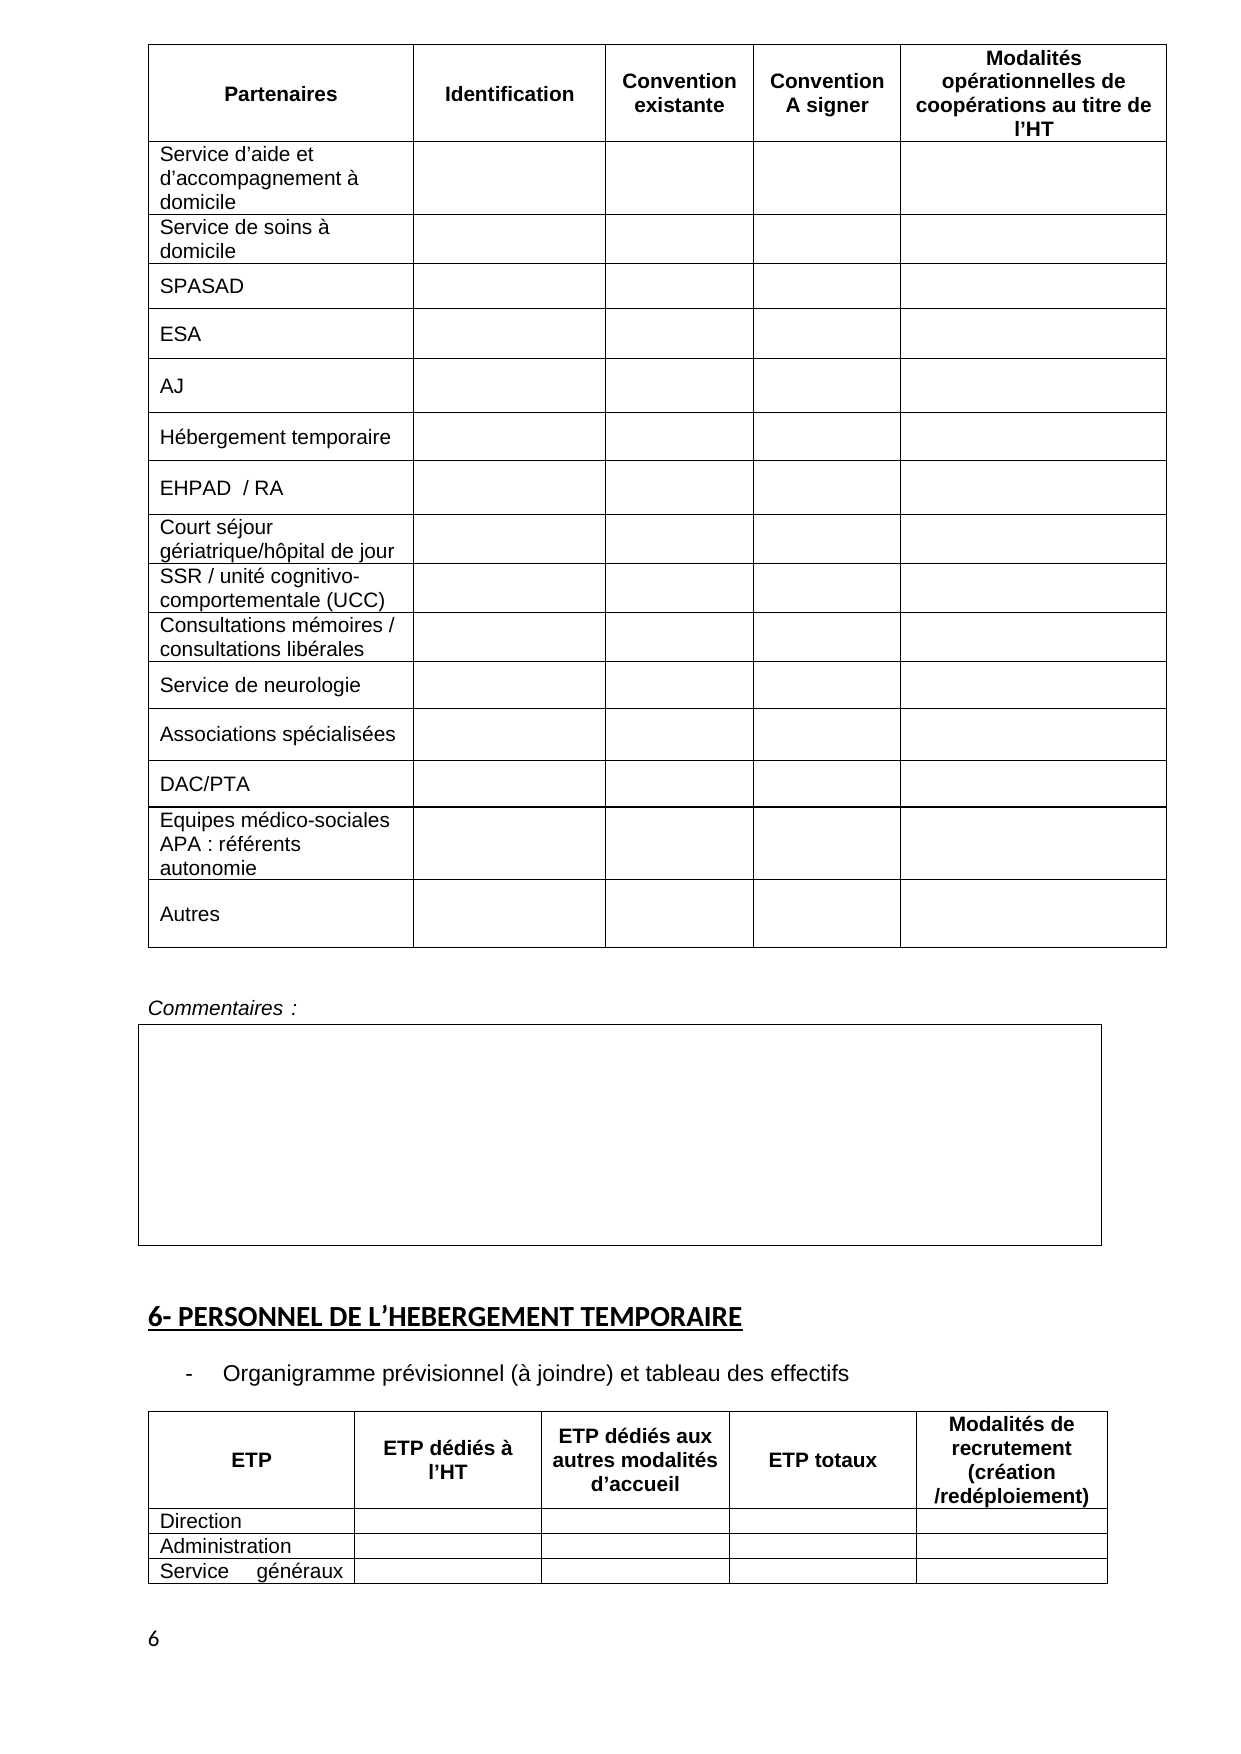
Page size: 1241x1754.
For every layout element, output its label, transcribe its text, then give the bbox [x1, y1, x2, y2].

table_header ETP totaux [730, 1412, 916, 1508]
table_cell Associations spécialisées [149, 709, 413, 759]
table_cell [149, 1559, 354, 1583]
table_cell [754, 515, 900, 563]
list Organigramme prévisionnel (à joindre) et tableau des effectifs [185, 1360, 1093, 1386]
table_cell [606, 309, 753, 358]
table_cell [606, 761, 753, 806]
table_cell [414, 709, 605, 759]
table_cell [606, 709, 753, 759]
table_header ETP dédiés à l’HT [355, 1412, 541, 1508]
table_cell [754, 142, 900, 214]
table_cell Consultations mémoires / consultations libérales [149, 613, 413, 661]
table_header ETP dédiés aux autres modalités d’accueil [542, 1412, 729, 1508]
table_cell [414, 515, 605, 563]
table_cell [355, 1559, 541, 1583]
table_cell [414, 264, 605, 308]
table_cell [414, 359, 605, 412]
table_cell [901, 461, 1166, 514]
table_cell [901, 880, 1166, 947]
table_cell [355, 1534, 541, 1558]
table_cell [542, 1559, 729, 1583]
table_cell [754, 662, 900, 708]
table_header Modalités opérationnelles de coopérations au titre de l’HT [901, 45, 1166, 141]
table_cell SPASAD [149, 264, 413, 308]
table_cell [606, 613, 753, 661]
table_cell Autres [149, 880, 413, 947]
table_cell Service de soins à domicile [149, 215, 413, 263]
table_cell [414, 461, 605, 514]
table_cell [414, 880, 605, 947]
table_cell [754, 413, 900, 460]
table_cell SSR / unité cognitivo-comportementale (UCC) [149, 564, 413, 612]
text Commentaires : [148, 996, 1093, 1020]
table_cell [606, 359, 753, 412]
table_cell [754, 880, 900, 947]
table_cell [606, 880, 753, 947]
table_cell [754, 215, 900, 263]
table_cell [901, 761, 1166, 806]
table_header ETP [149, 1412, 354, 1508]
table_header Modalités de recrutement (création /redéploiement) [917, 1412, 1107, 1508]
table_cell [414, 761, 605, 806]
table_cell [917, 1509, 1107, 1533]
table_cell [754, 461, 900, 514]
table_cell [414, 613, 605, 661]
table_cell [901, 808, 1166, 879]
table_cell [901, 709, 1166, 759]
table_cell [901, 142, 1166, 214]
table_header Partenaires [149, 45, 413, 141]
table_header Identification [414, 45, 605, 141]
text 6- PERSONNEL DE L’HEBERGEMENT TEMPORAIRE [148, 1298, 1093, 1334]
table_cell [901, 309, 1166, 358]
table_cell [542, 1509, 729, 1533]
table_cell [754, 264, 900, 308]
table_cell [730, 1509, 916, 1533]
table_cell [901, 613, 1166, 661]
table_cell [414, 564, 605, 612]
table_cell Court séjour gériatrique/hôpital de jour [149, 515, 413, 563]
table_cell [730, 1559, 916, 1583]
table_cell [754, 709, 900, 759]
table_cell [730, 1534, 916, 1558]
table_cell [606, 564, 753, 612]
table_cell [901, 515, 1166, 563]
table_cell [606, 264, 753, 308]
table_cell [542, 1534, 729, 1558]
table_cell [754, 761, 900, 806]
table_cell Equipes médico-sociales APA : référents autonomie [149, 808, 413, 879]
table_header Convention existante [606, 45, 753, 141]
table_cell [754, 309, 900, 358]
table_cell [901, 359, 1166, 412]
table_cell [917, 1534, 1107, 1558]
table_cell ESA [149, 309, 413, 358]
table_header Convention A signer [754, 45, 900, 141]
table_cell [754, 359, 900, 412]
table_cell [355, 1509, 541, 1533]
table_cell [606, 215, 753, 263]
table_cell [754, 808, 900, 879]
table_cell [414, 142, 605, 214]
table_cell Administration [149, 1534, 354, 1558]
table_cell Direction [149, 1509, 354, 1533]
table_cell [901, 662, 1166, 708]
table_cell [606, 413, 753, 460]
table_cell [414, 413, 605, 460]
table_cell [754, 564, 900, 612]
table_cell Hébergement temporaire [149, 413, 413, 460]
table_cell [901, 264, 1166, 308]
table_cell EHPAD / RA [149, 461, 413, 514]
table_cell [901, 215, 1166, 263]
table_cell [754, 613, 900, 661]
table_cell [901, 564, 1166, 612]
table_cell [606, 142, 753, 214]
table_cell [901, 413, 1166, 460]
table_cell [606, 808, 753, 879]
table_cell [414, 808, 605, 879]
table_cell Service d’aide et d’accompagnement à domicile [149, 142, 413, 214]
table_cell [414, 309, 605, 358]
table_cell [606, 461, 753, 514]
table_cell DAC/PTA [149, 761, 413, 806]
table_cell [606, 662, 753, 708]
table_cell [917, 1559, 1107, 1583]
table_cell Service de neurologie [149, 662, 413, 708]
table_cell [414, 662, 605, 708]
table_cell [606, 515, 753, 563]
table_cell AJ [149, 359, 413, 412]
table_cell [414, 215, 605, 263]
